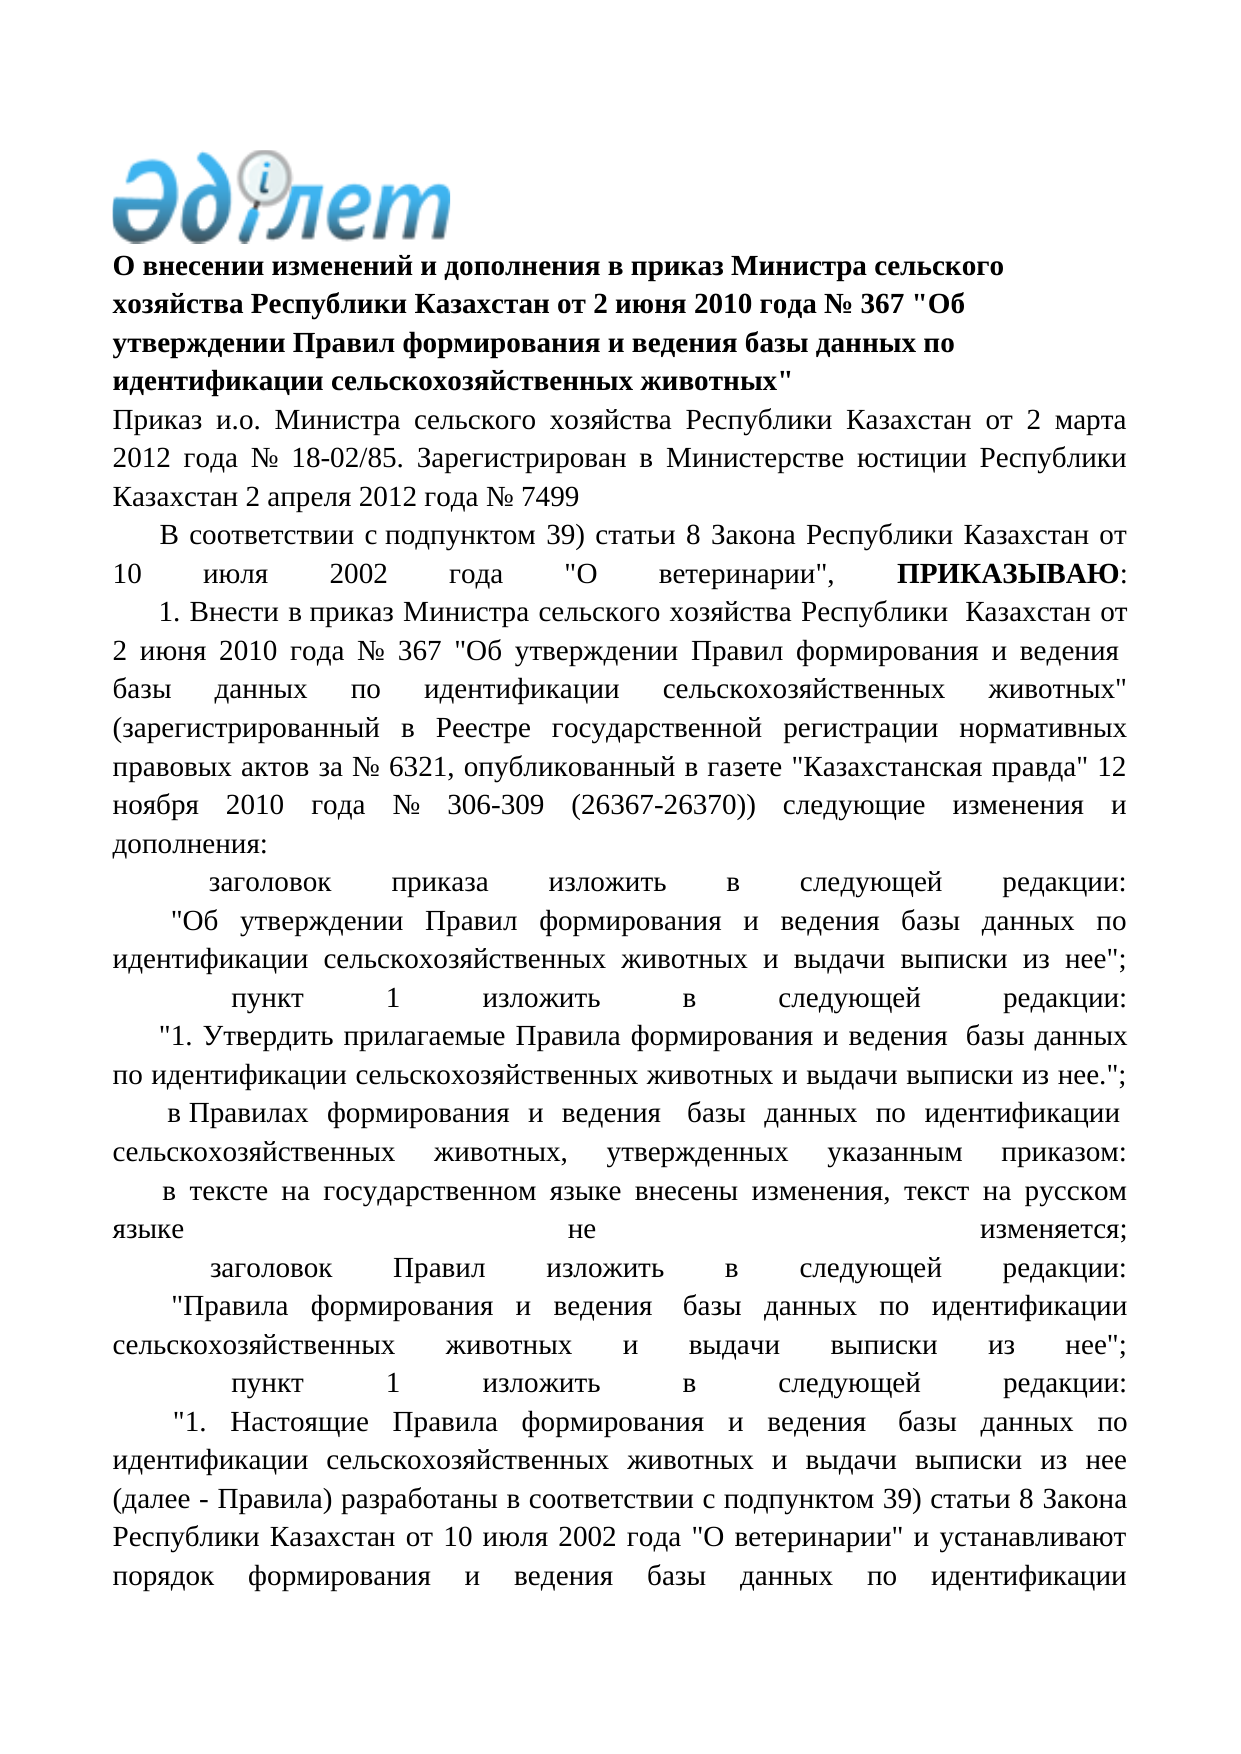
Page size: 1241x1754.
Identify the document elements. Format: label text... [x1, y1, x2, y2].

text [112, 517, 1128, 1592]
text Приказ и.о. Министра сельского хозяйства Республики Казахстан от 2 марта 2012 года № 18-02/85. Зарегистрирован в Министерстве юстиции Республики Казахстан 2 апреля 2012 года № 7499 [112, 402, 1128, 512]
text О внесении изменений и дополнения в приказ Министра сельского хозяйства Республики Казахстан от 2 июня 2010 года № 367 "Об утверждении Правил формирования и ведения базы данных по идентификации сельскохозяйственных животных" [112, 248, 1128, 397]
picture [112, 150, 451, 244]
